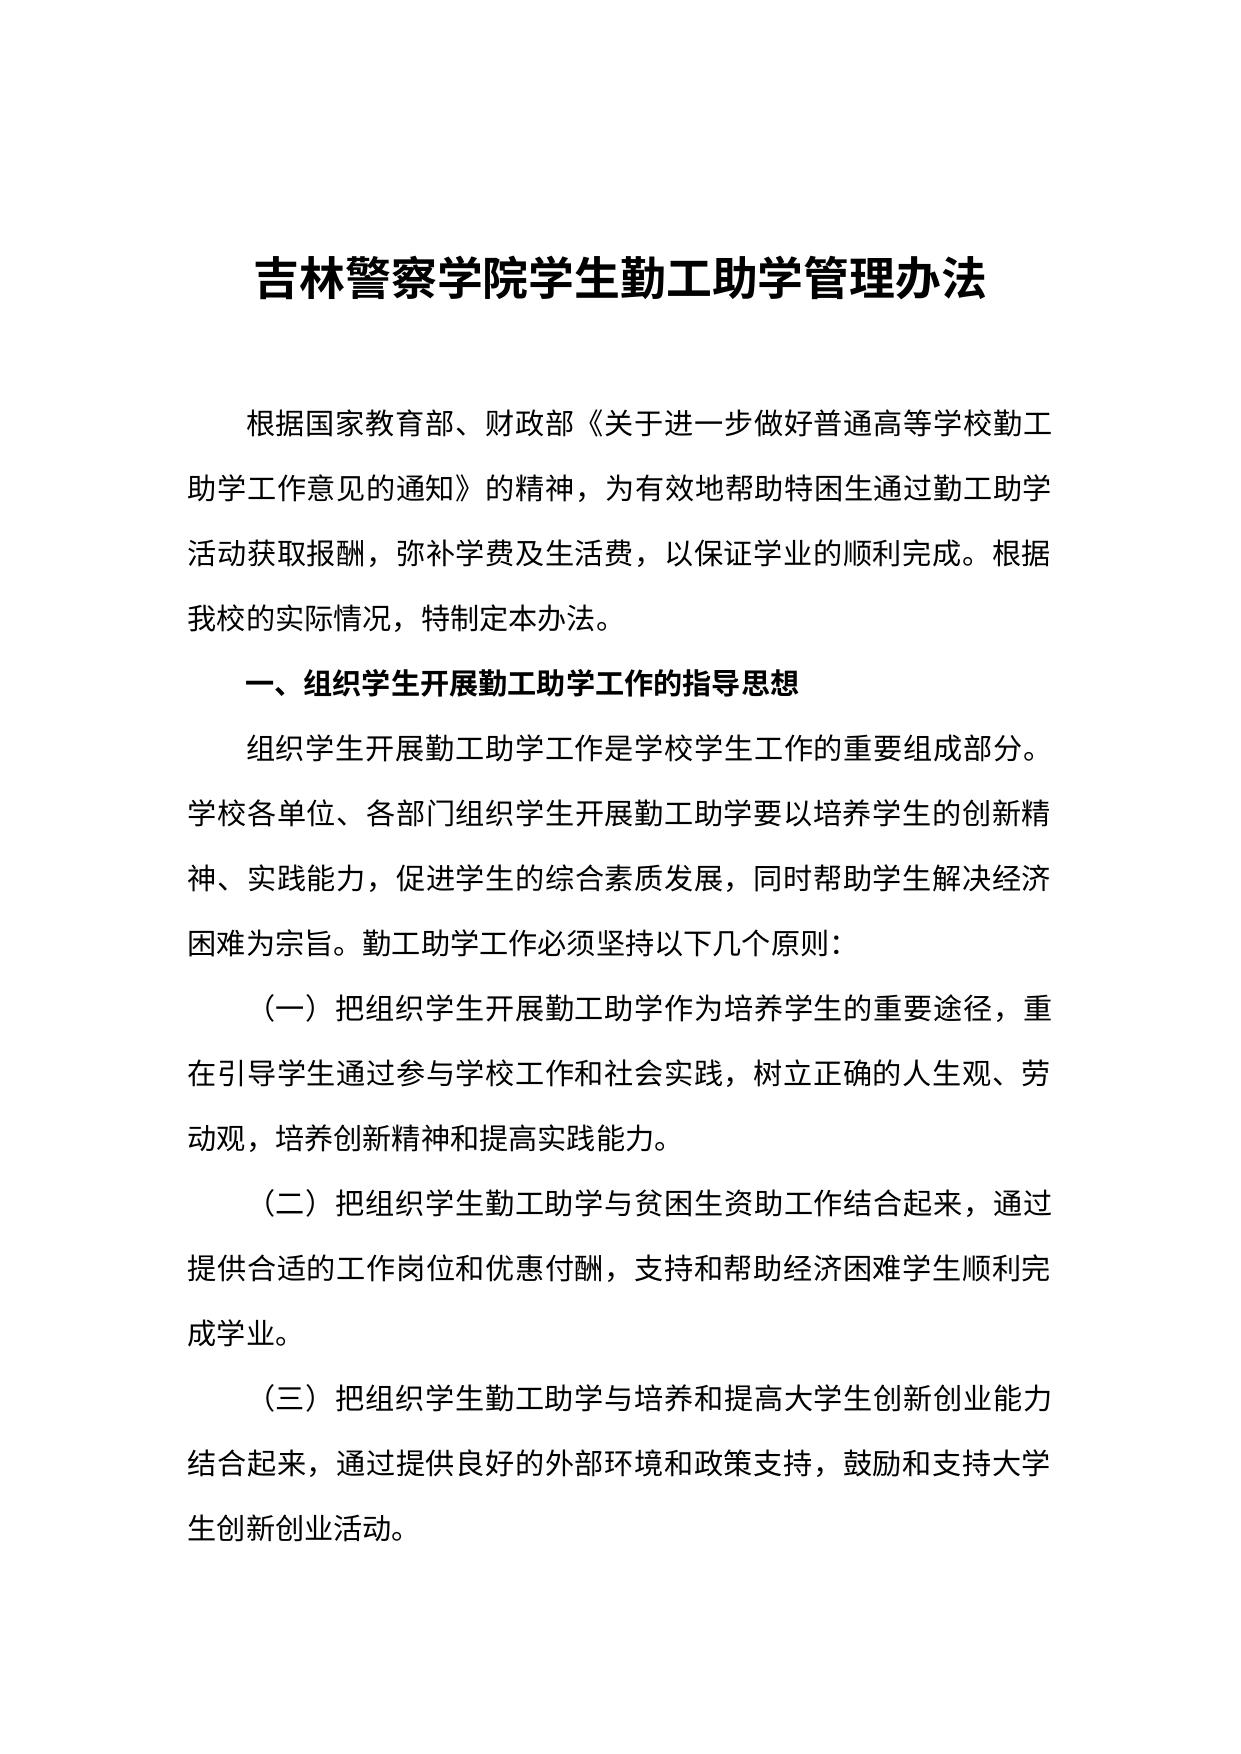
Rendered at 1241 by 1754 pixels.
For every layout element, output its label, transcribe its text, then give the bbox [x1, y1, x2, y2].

text （三）把组织学生勤工助学与培养和提高大学生创新创业能力结合起来，通过提供良好的外部环境和政策支持，鼓励和支持大学生创新创业活动。 [187, 1364, 1053, 1559]
text 吉林警察学院学生勤工助学管理办法 [187, 227, 1053, 324]
text （一）把组织学生开展勤工助学作为培养学生的重要途径，重在引导学生通过参与学校工作和社会实践，树立正确的人生观、劳动观，培养创新精神和提高实践能力。 [187, 974, 1053, 1169]
text 根据国家教育部、财政部《关于进一步做好普通高等学校勤工助学工作意见的通知》的精神，为有效地帮助特困生通过勤工助学活动获取报酬，弥补学费及生活费，以保证学业的顺利完成。根据我校的实际情况，特制定本办法。 [187, 389, 1053, 649]
text （二）把组织学生勤工助学与贫困生资助工作结合起来，通过提供合适的工作岗位和优惠付酬，支持和帮助经济困难学生顺利完成学业。 [187, 1169, 1053, 1364]
text 一、组织学生开展勤工助学工作的指导思想 [187, 649, 1053, 714]
text 组织学生开展勤工助学工作是学校学生工作的重要组成部分。学校各单位、各部门组织学生开展勤工助学要以培养学生的创新精神、实践能力，促进学生的综合素质发展，同时帮助学生解决经济困难为宗旨。勤工助学工作必须坚持以下几个原则： [187, 714, 1053, 974]
